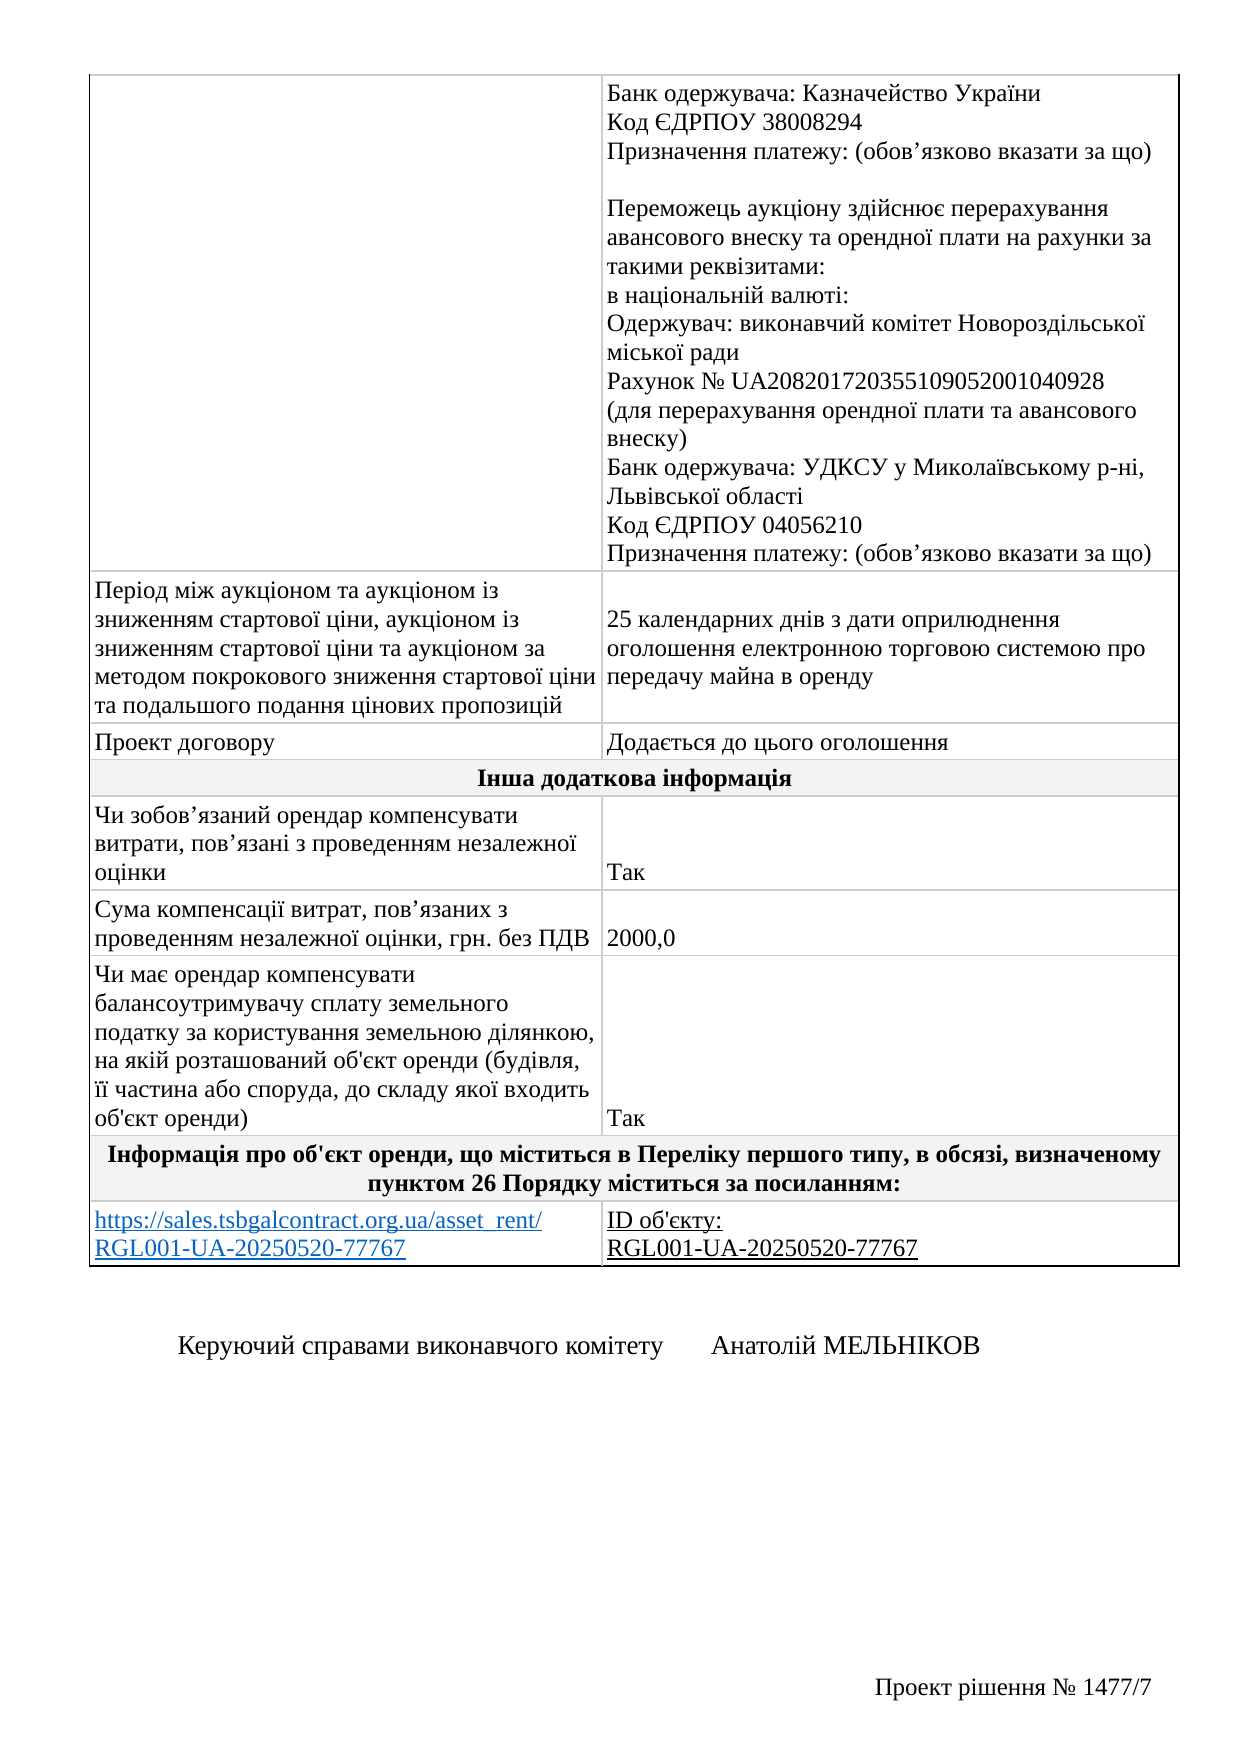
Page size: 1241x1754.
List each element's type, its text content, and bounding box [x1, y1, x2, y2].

table_cell Так [603, 956, 1178, 1135]
table_cell Сума компенсації витрат, пов’язаних з проведенням незалежної оцінки, грн. без ПДВ [90, 890, 601, 954]
table_cell ID об'єкту: RGL001-UA-20250520-77767 [603, 1202, 1178, 1265]
table_cell Чи має орендар компенсувати балансоутримувачу сплату земельного податку за користування земельною ділянкою, на якій розташований об'єкт оренди (будівля, її частина або споруда, до складу якої входить об'єкт оренди) [90, 956, 601, 1135]
table_cell Так [603, 797, 1178, 889]
table_cell Проект договору [90, 723, 601, 758]
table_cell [90, 76, 601, 570]
table_cell 25 календарних днів з дати оприлюднення оголошення електронною торговою системою про передачу майна в оренду [603, 572, 1178, 722]
table_cell Період між аукціоном та аукціоном із зниженням стартової ціни, аукціоном із зниженням стартової ціни та аукціоном за методом покрокового зниження стартової ціни та подальшого подання цінових пропозицій [90, 571, 601, 722]
table_cell https://sales.tsbgalcontract.org.ua/asset_rent/RGL001-UA-20250520-77767 [90, 1201, 601, 1265]
text Керуючий справами виконавчого комітету Анатолій МЕЛЬНІКОВ [177, 1329, 1152, 1360]
table_cell Чи зобов’язаний орендар компенсувати витрати, пов’язані з проведенням незалежної оцінки [90, 796, 601, 889]
table_cell Додається до цього оголошення [603, 724, 1178, 758]
table_cell Інша додаткова інформація [90, 760, 1178, 795]
text Проект рішення № 1477/7 [177, 1672, 1152, 1701]
table_cell Інформація про об'єкт оренди, що міститься в Переліку першого типу, в обсязі, визначеному пунктом 26 Порядку міститься за посиланням: [90, 1136, 1178, 1200]
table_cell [603, 76, 1178, 570]
table_cell 2000,0 [603, 891, 1178, 954]
